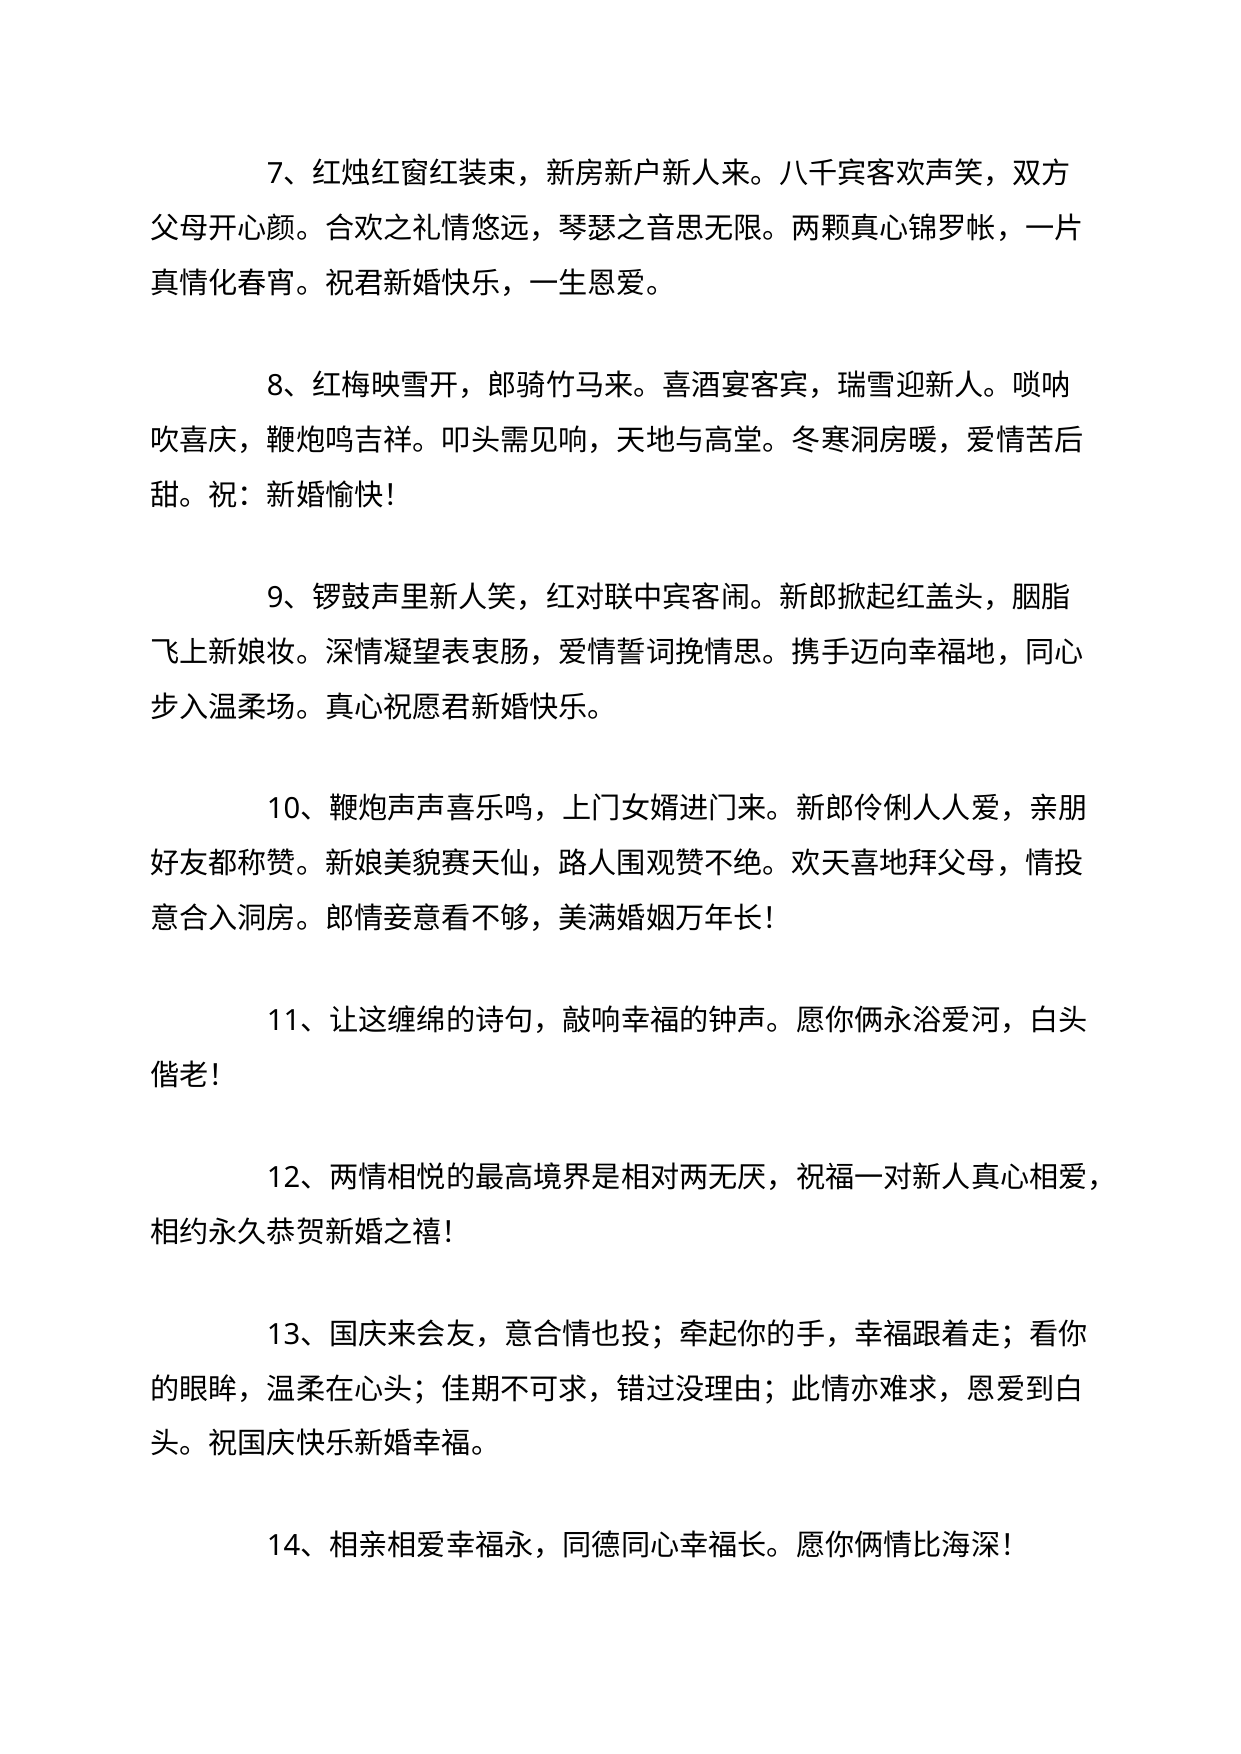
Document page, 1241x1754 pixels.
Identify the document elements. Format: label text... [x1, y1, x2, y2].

text 14、相亲相爱幸福永，同德同心幸福长。愿你俩情比海深！ [150, 1522, 1090, 1564]
text 10、鞭炮声声喜乐鸣，上门女婿进门来。新郎伶俐人人爱，亲朋好友都称赞。新娘美貌赛天仙，路人围观赞不绝。欢天喜地拜父母，情投意合入洞房。郎情妾意看不够，美满婚姻万年长！ [150, 785, 1090, 937]
text 11、让这缠绵的诗句，敲响幸福的钟声。愿你俩永浴爱河，白头偕老！ [150, 997, 1090, 1094]
text 8、红梅映雪开，郎骑竹马来。喜酒宴客宾，瑞雪迎新人。唢呐吹喜庆，鞭炮鸣吉祥。叩头需见响，天地与高堂。冬寒洞房暖，爱情苦后甜。祝：新婚愉快！ [150, 362, 1090, 514]
text 12、两情相悦的最高境界是相对两无厌，祝福一对新人真心相爱，相约永久恭贺新婚之禧！ [150, 1153, 1090, 1251]
text 13、国庆来会友，意合情也投；牵起你的手，幸福跟着走；看你的眼眸，温柔在心头；佳期不可求，错过没理由；此情亦难求，恩爱到白头。祝国庆快乐新婚幸福。 [150, 1310, 1090, 1462]
text 7、红烛红窗红装束，新房新户新人来。八千宾客欢声笑，双方父母开心颜。合欢之礼情悠远，琴瑟之音思无限。两颗真心锦罗帐，一片真情化春宵。祝君新婚快乐，一生恩爱。 [150, 150, 1090, 302]
text 9、锣鼓声里新人笑，红对联中宾客闹。新郎掀起红盖头，胭脂飞上新娘妆。深情凝望表衷肠，爱情誓词挽情思。携手迈向幸福地，同心步入温柔场。真心祝愿君新婚快乐。 [150, 573, 1090, 726]
